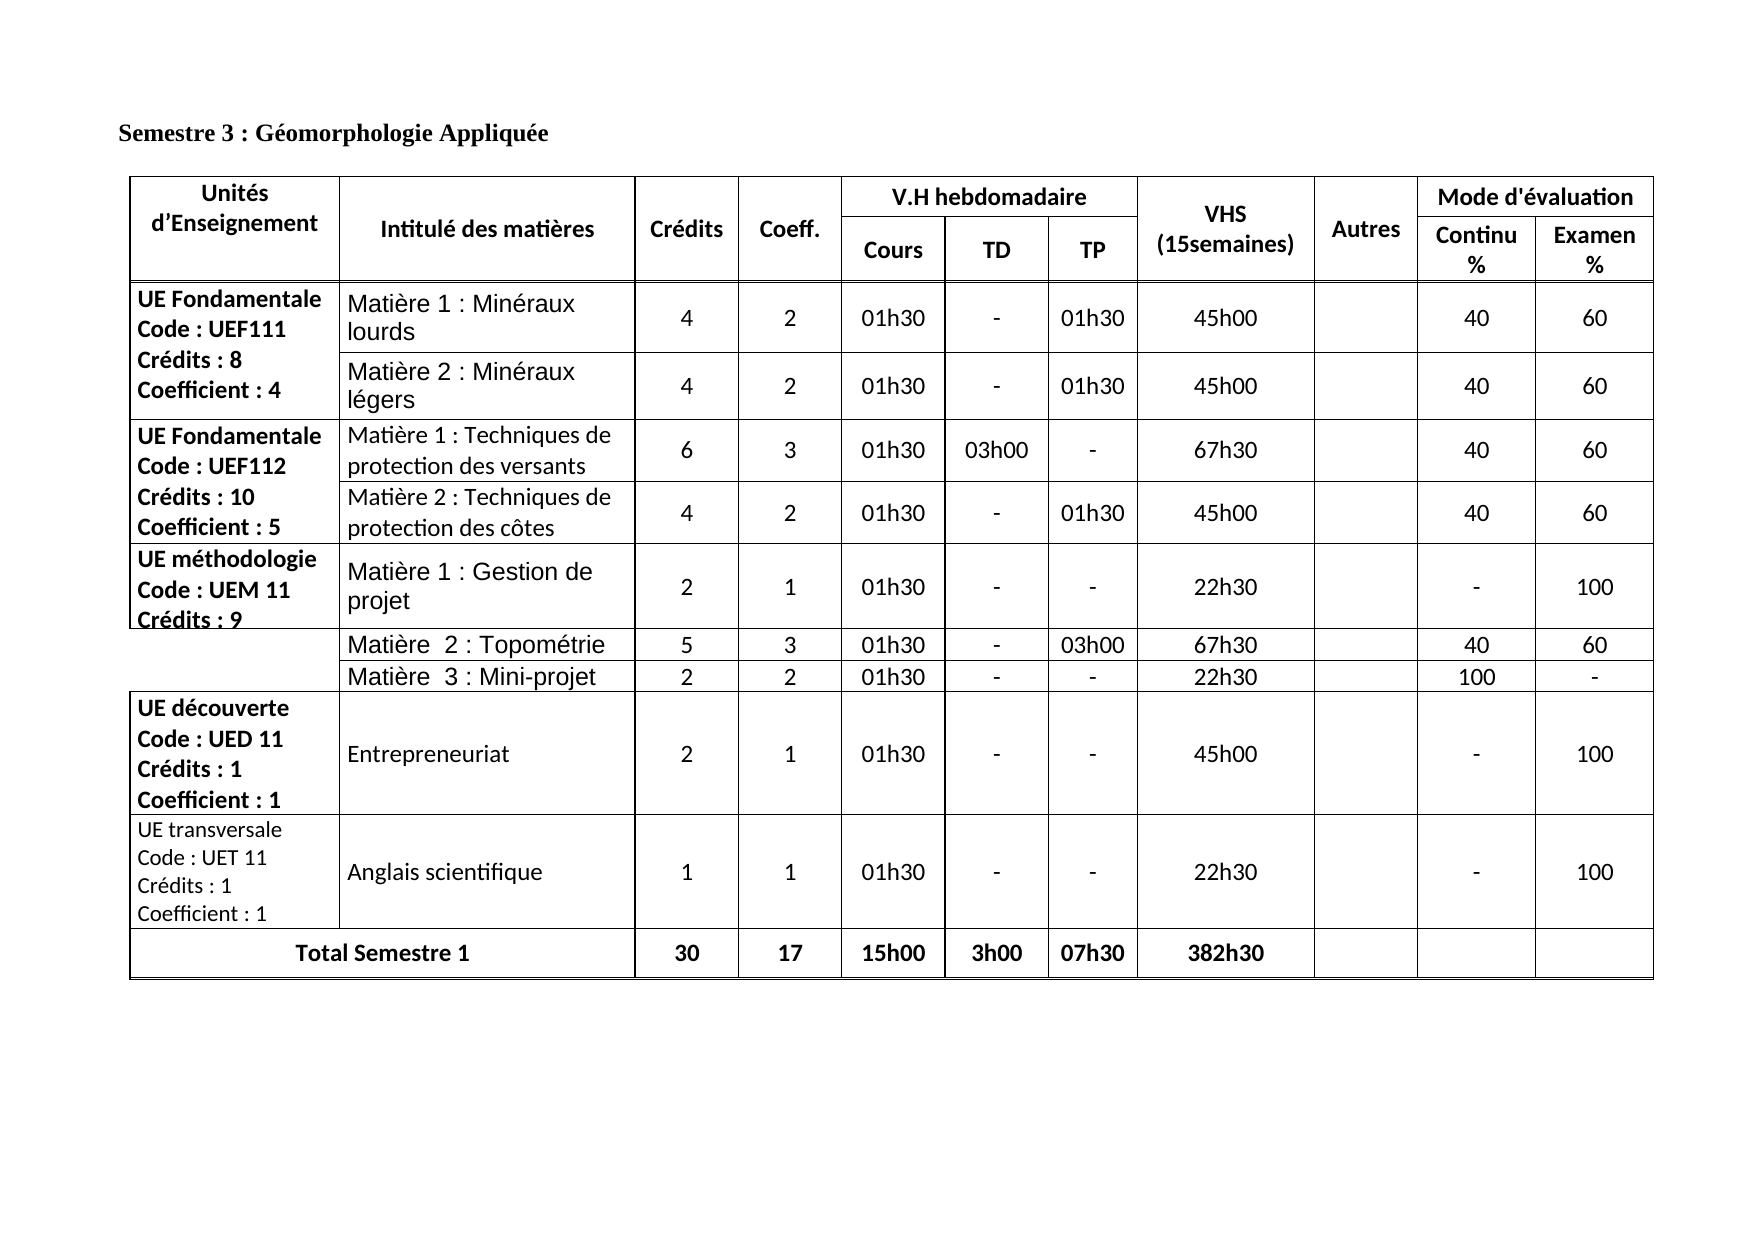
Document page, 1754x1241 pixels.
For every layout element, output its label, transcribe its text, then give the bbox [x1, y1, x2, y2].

table_cell Total Semestre 1 [131, 929, 634, 977]
table_cell 40 [1418, 629, 1535, 660]
table_cell - [946, 629, 1048, 660]
table_cell 4 [636, 353, 738, 418]
table_cell 45h00 [1138, 482, 1314, 543]
table_cell 1 [739, 815, 841, 927]
table_cell 22h30 [1138, 544, 1314, 628]
table_cell - [1418, 544, 1535, 628]
table_cell - [946, 661, 1048, 691]
table_cell Matière 3 : Mini-projet [340, 661, 634, 691]
table_cell UE découverte Code : UED 11 Crédits : 1 Coefficient : 1 [131, 692, 339, 814]
table_cell 3h00 [946, 929, 1048, 977]
table_cell 01h30 [842, 661, 944, 691]
table_cell Entrepreneuriat [340, 692, 634, 814]
table_cell - [946, 353, 1048, 418]
table_cell 2 [739, 482, 841, 543]
table_cell [1315, 929, 1417, 977]
table_cell 45h00 [1138, 353, 1314, 418]
table_cell UE Fondamentale Code : UEF112 Crédits : 10 Coefficient : 5 [131, 420, 339, 543]
table_header Crédits [636, 177, 738, 280]
table_cell 22h30 [1138, 661, 1314, 691]
table_cell 1 [636, 815, 738, 927]
table_cell Matière 1 : Minéraux lourds [340, 283, 634, 352]
table_cell [1315, 420, 1417, 481]
table_cell [1536, 929, 1653, 977]
table_cell Matière 1 : Gestion de projet [340, 544, 634, 628]
table_cell 45h00 [1138, 283, 1314, 352]
table_cell 01h30 [842, 420, 944, 481]
table_cell 4 [636, 283, 738, 352]
table_cell 60 [1536, 353, 1653, 418]
table_cell 22h30 [1138, 815, 1314, 927]
table_cell Matière 2 : Minéraux légers [340, 353, 634, 418]
table_cell 17 [739, 929, 841, 977]
table_cell 60 [1536, 629, 1653, 660]
table_cell 01h30 [842, 544, 944, 628]
table_cell [1315, 815, 1417, 927]
table_header Coeff. [739, 177, 841, 280]
table_cell - [1418, 692, 1535, 814]
table_cell - [1536, 661, 1653, 691]
table_cell 382h30 [1138, 929, 1314, 977]
table_cell - [946, 482, 1048, 543]
table_cell - [946, 283, 1048, 352]
table_cell [1418, 929, 1535, 977]
table_cell [1315, 629, 1417, 660]
table_cell 60 [1536, 482, 1653, 543]
table_cell 2 [739, 283, 841, 352]
table_cell Matière 2 : Techniques de protection des côtes [340, 482, 634, 543]
table_cell 40 [1418, 420, 1535, 481]
table_cell Anglais scientifique [340, 815, 634, 927]
table_cell TD [946, 217, 1048, 280]
table_header Unités d’Enseignement [131, 177, 339, 280]
table_cell 100 [1536, 692, 1653, 814]
table_cell [1315, 353, 1417, 418]
table_cell 40 [1418, 353, 1535, 418]
table_cell 03h00 [1049, 629, 1137, 660]
table_cell TP [1049, 217, 1137, 280]
table_cell 100 [1418, 661, 1535, 691]
table_cell 15h00 [842, 929, 944, 977]
table_cell 40 [1418, 283, 1535, 352]
table_cell - [1049, 692, 1137, 814]
table_cell 01h30 [842, 692, 944, 814]
table_header Mode d'évaluation [1418, 177, 1653, 216]
table_header VHS (15semaines) [1138, 177, 1314, 280]
table_cell 01h30 [842, 629, 944, 660]
table_cell 1 [739, 544, 841, 628]
table_cell UE transversale Code : UET 11 Crédits : 1 Coefficient : 1 [131, 815, 339, 927]
table_cell 2 [739, 353, 841, 418]
table_cell 2 [636, 661, 738, 691]
table_cell 3 [739, 629, 841, 660]
table_cell 01h30 [842, 482, 944, 543]
table_cell 67h30 [1138, 629, 1314, 660]
table_cell 60 [1536, 420, 1653, 481]
table_cell 1 [739, 692, 841, 814]
table_cell 45h00 [1138, 692, 1314, 814]
table_cell 01h30 [842, 283, 944, 352]
table_cell [1315, 544, 1417, 628]
table_cell 01h30 [842, 353, 944, 418]
table_cell - [946, 544, 1048, 628]
table_cell [1315, 692, 1417, 814]
table_cell - [946, 692, 1048, 814]
table_header Intitulé des matières [340, 177, 634, 280]
table_cell [1315, 661, 1417, 691]
table_cell 67h30 [1138, 420, 1314, 481]
table_cell 07h30 [1049, 929, 1137, 977]
table_header V.H hebdomadaire [842, 177, 1137, 216]
table_cell 2 [636, 692, 738, 814]
table_cell - [946, 815, 1048, 927]
table_cell 4 [636, 482, 738, 543]
table_cell - [1049, 544, 1137, 628]
table_cell - [1049, 815, 1137, 927]
table_cell 5 [636, 629, 738, 660]
table_cell 100 [1536, 544, 1653, 628]
table_cell Examen % [1536, 217, 1653, 280]
table_cell 01h30 [1049, 482, 1137, 543]
table_cell Matière 2 : Topométrie [340, 629, 634, 660]
table_cell 60 [1536, 283, 1653, 352]
table_cell 100 [1536, 815, 1653, 927]
table_cell 01h30 [1049, 283, 1137, 352]
table_cell Continu % [1418, 217, 1535, 280]
table_cell 01h30 [842, 815, 944, 927]
table_cell 6 [636, 420, 738, 481]
table_cell - [1049, 420, 1137, 481]
text Semestre 3 : Géomorphologie Appliquée [118, 118, 1636, 147]
table_cell 2 [739, 661, 841, 691]
table_cell 01h30 [1049, 353, 1137, 418]
table_cell [1315, 283, 1417, 352]
table_header Autres [1315, 177, 1417, 280]
table_cell - [1049, 661, 1137, 691]
table_cell UE Fondamentale Code : UEF111 Crédits : 8 Coefficient : 4 [131, 283, 339, 418]
table_cell 3 [739, 420, 841, 481]
table_cell 40 [1418, 482, 1535, 543]
table_cell Matière 1 : Techniques de protection des versants [340, 420, 634, 481]
table_cell 2 [636, 544, 738, 628]
table_cell [1315, 482, 1417, 543]
table_cell 03h00 [946, 420, 1048, 481]
table_cell 30 [636, 929, 738, 977]
table_cell - [1418, 815, 1535, 927]
table_cell Cours [842, 217, 944, 280]
table_cell UE méthodologie Code : UEM 11 Crédits : 9 Coefficient : 6 [131, 544, 339, 628]
